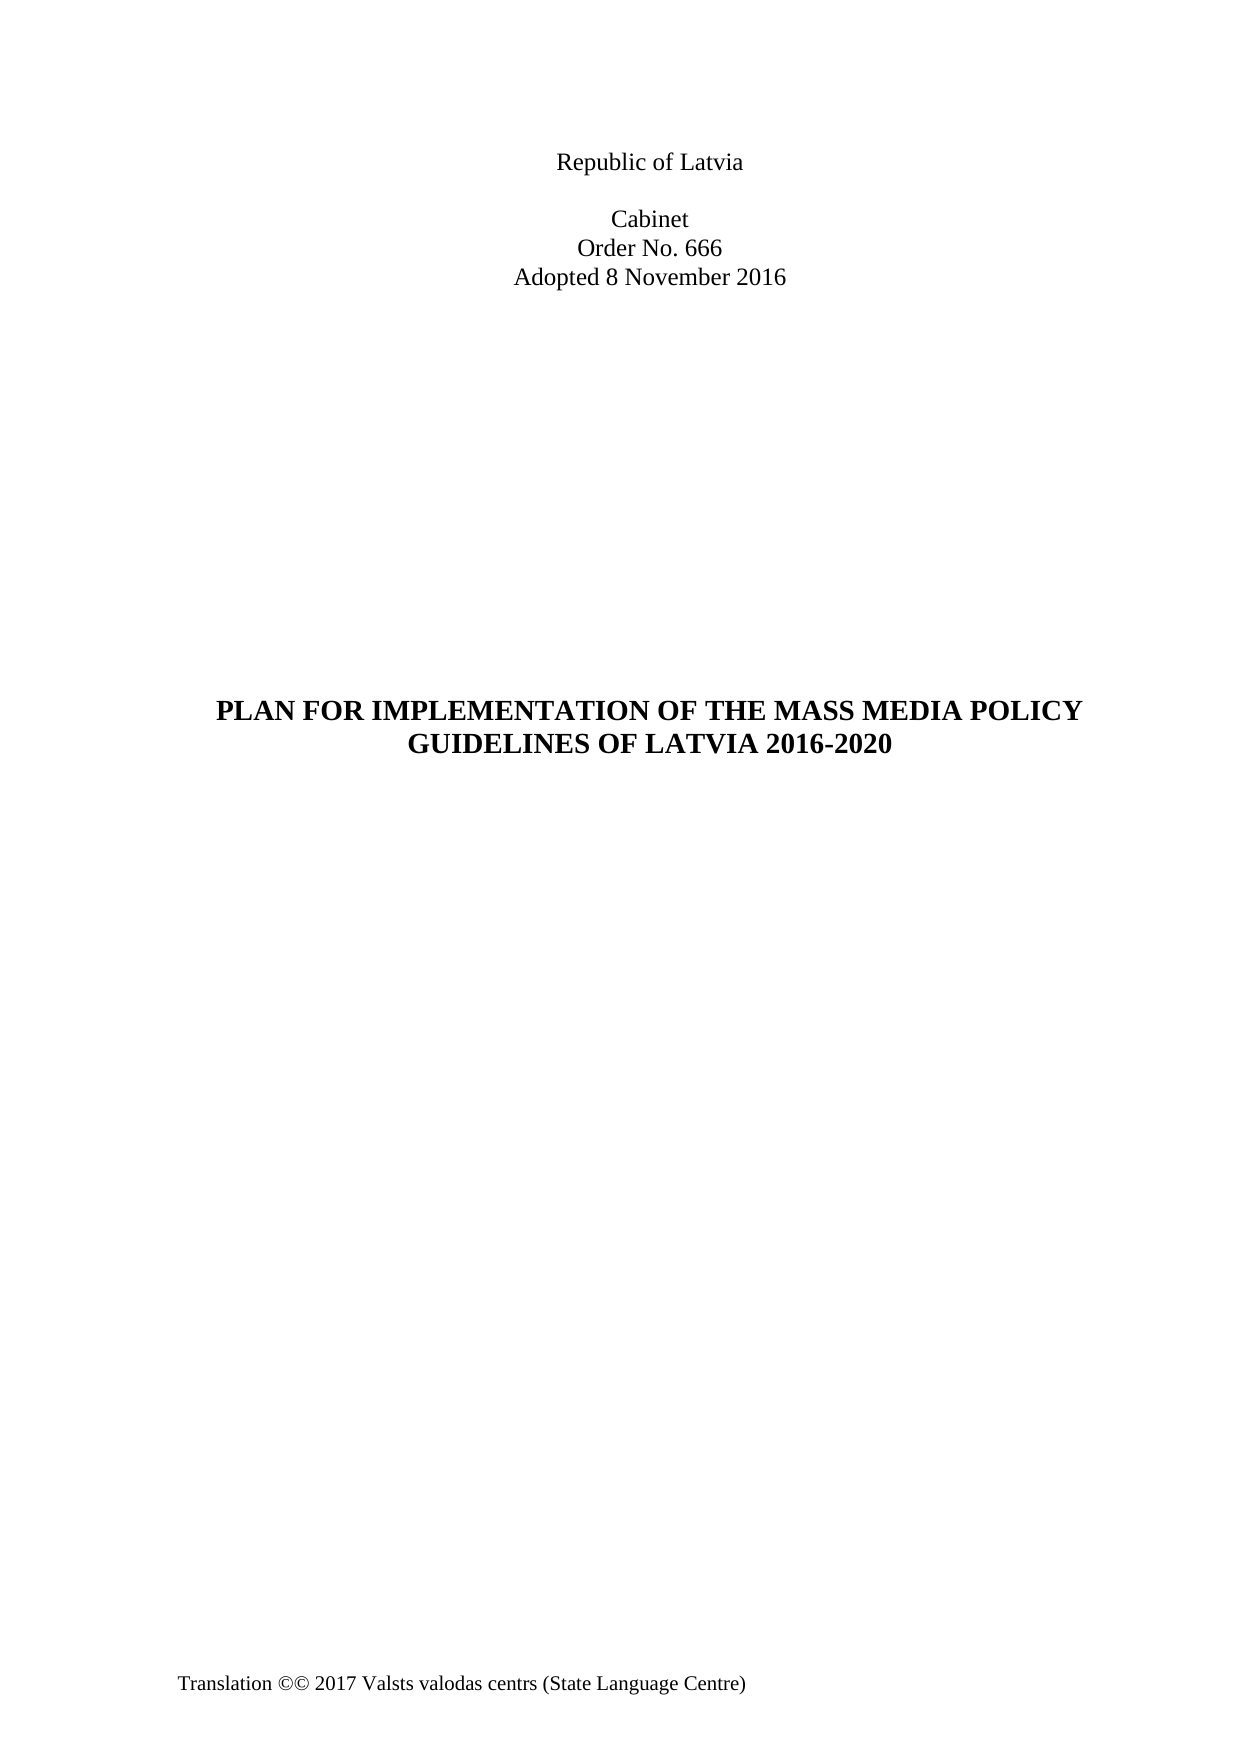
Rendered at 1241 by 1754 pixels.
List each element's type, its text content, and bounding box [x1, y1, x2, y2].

list Adopted 8 November 2016 [177, 262, 1122, 291]
text Republic of Latvia [177, 147, 1122, 176]
list Cabinet [177, 204, 1122, 233]
list Order No. 666 [177, 233, 1122, 262]
text Plan for Implementation of the Mass Media Policy Guidelines of Latvia 2016-2020 [177, 693, 1122, 760]
